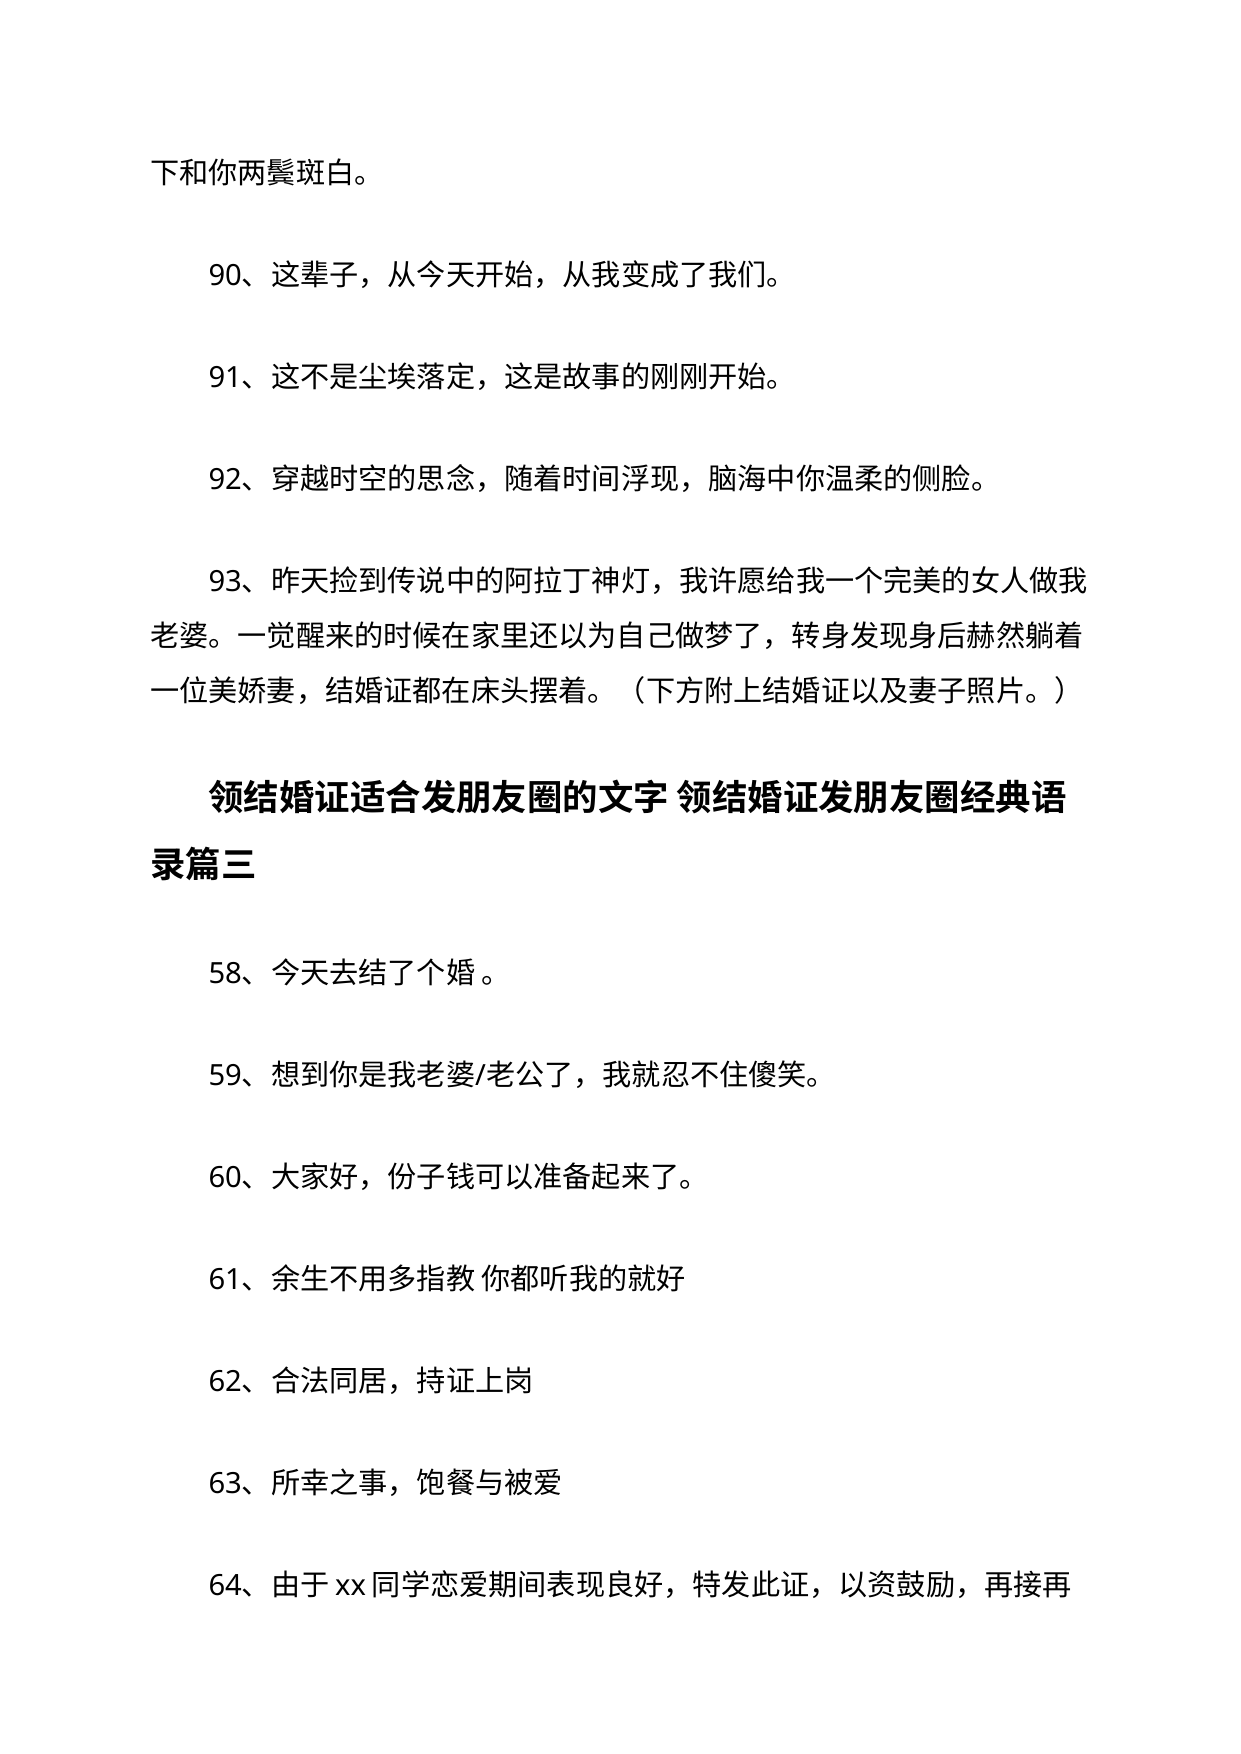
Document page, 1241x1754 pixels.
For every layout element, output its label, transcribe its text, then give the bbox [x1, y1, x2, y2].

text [150, 1561, 1090, 1604]
text 62、合法同居，持证上岗 [150, 1357, 1090, 1400]
text 59、想到你是我老婆/老公了，我就忍不住傻笑。 [150, 1051, 1090, 1094]
text 91、这不是尘埃落定，这是故事的刚刚开始。 [150, 354, 1090, 396]
text 领结婚证适合发朋友圈的文字 领结婚证发朋友圈经典语录篇三 [150, 769, 1090, 887]
text 90、这辈子，从今天开始，从我变成了我们。 [150, 252, 1090, 294]
text 61、余生不用多指教 你都听我的就好 [150, 1255, 1090, 1298]
text 63、所幸之事，饱餐与被爱 [150, 1459, 1090, 1502]
text 58、今天去结了个婚 。 [150, 949, 1090, 992]
text 60、大家好，份子钱可以准备起来了。 [150, 1153, 1090, 1196]
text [150, 150, 1090, 192]
text 93、昨天捡到传说中的阿拉丁神灯，我许愿给我一个完美的女人做我老婆。一觉醒来的时候在家里还以为自己做梦了，转身发现身后赫然躺着一位美娇妻，结婚证都在床头摆着。（下方附上结婚证以及妻子照片。） [150, 558, 1090, 710]
text 92、穿越时空的思念，随着时间浮现，脑海中你温柔的侧脸。 [150, 456, 1090, 498]
